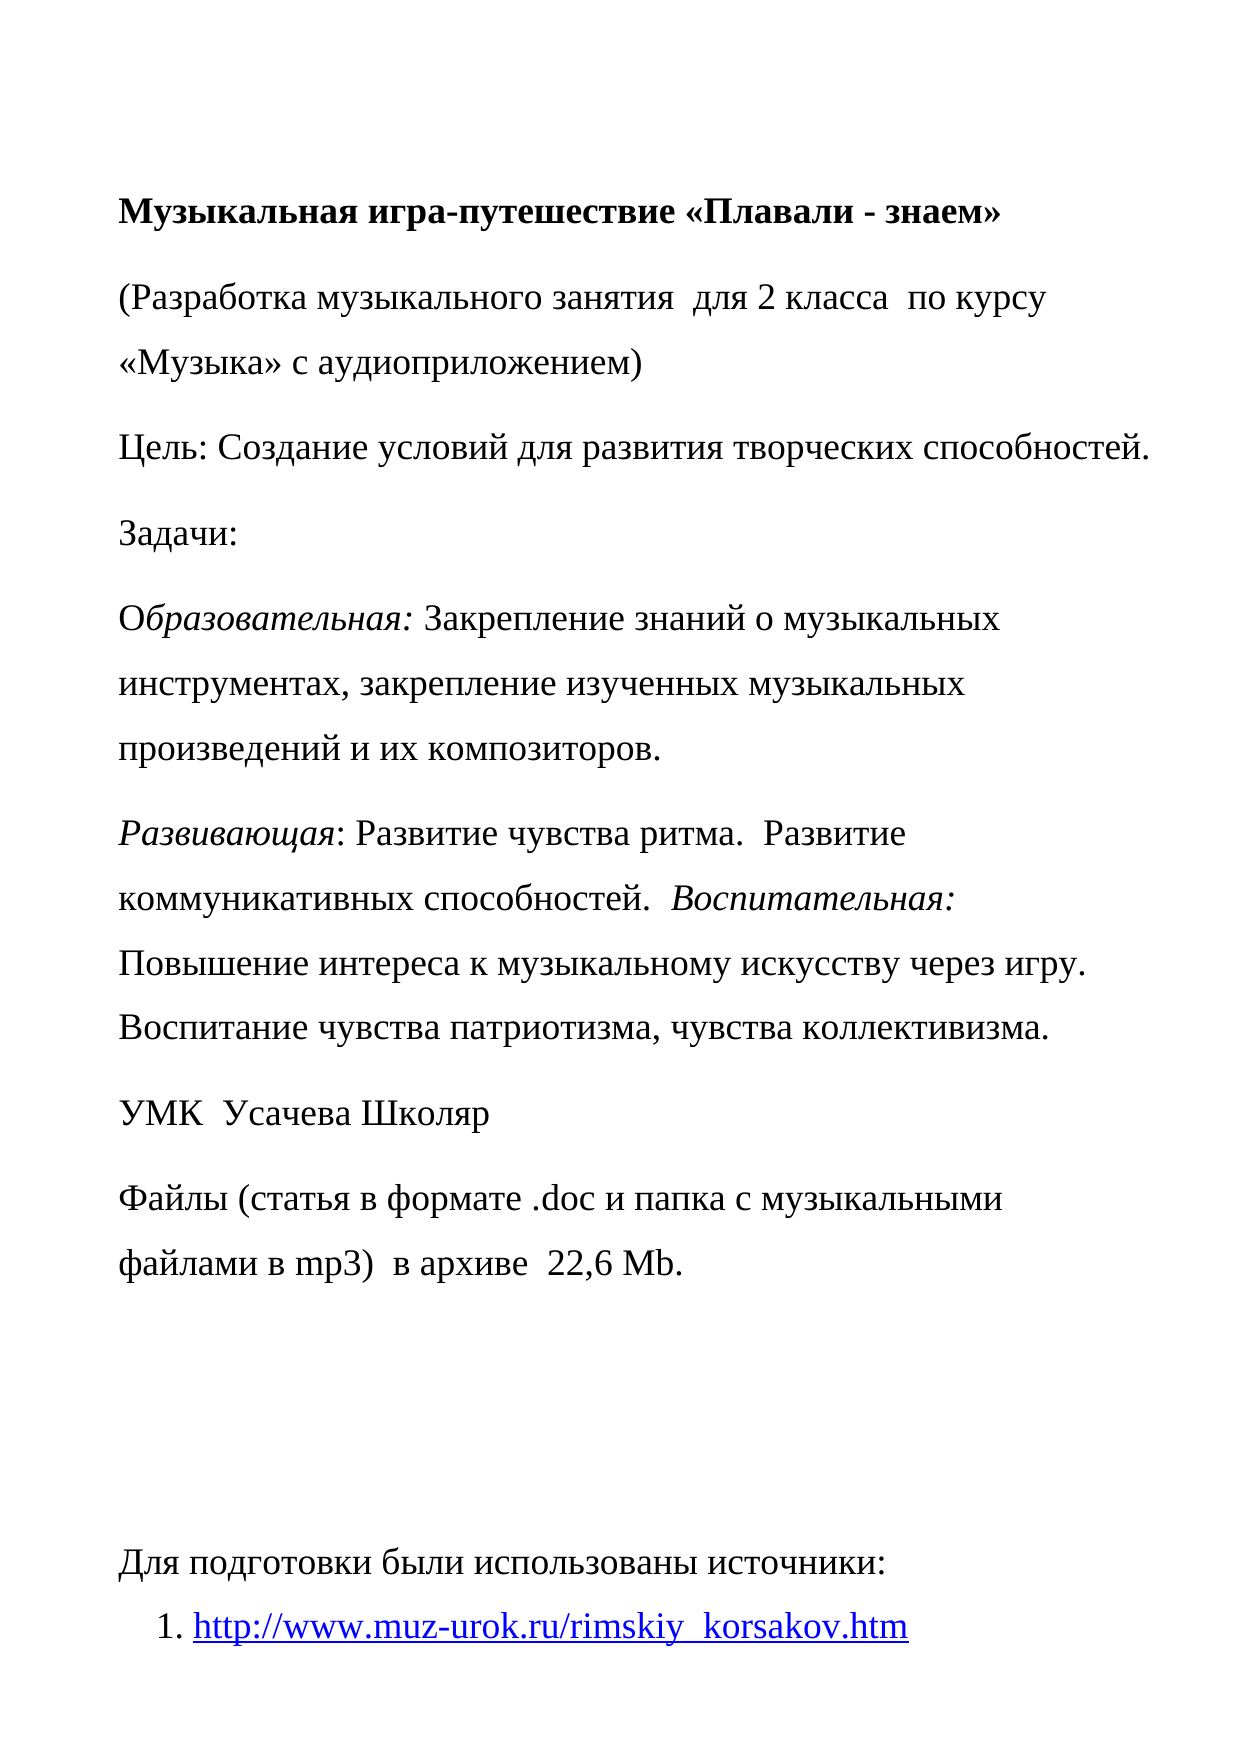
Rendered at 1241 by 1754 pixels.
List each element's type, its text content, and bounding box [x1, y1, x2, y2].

text Образовательная: Закрепление знаний о музыкальных инструментах, закрепление изученных музыкальных произведений и их композиторов. [118, 596, 1152, 768]
text (Разработка музыкального занятия для 2 класса по курсу «Музыка» с аудиоприложением) [118, 274, 1152, 382]
text Цель: Создание условий для развития творческих способностей. [118, 425, 1152, 468]
text Файлы (статья в формате .doc и папка с музыкальными файлами в mp3) в архиве 22,6 Mb. [118, 1176, 1152, 1283]
text Задачи: [118, 510, 1152, 553]
text Развивающая: Развитие чувства ритма. Развитие коммуникативных способностей. Воспитательная: Повышение интереса к музыкальному искусству через игру. Воспитание чувства патриотизма, чувства коллективизма. [118, 811, 1152, 1048]
text Для подготовки были использованы источники: [118, 1539, 1152, 1582]
text УМК Усачева Школяр [118, 1090, 1152, 1133]
list http://www.muz-urok.ru/rimskiy_korsakov.htm [156, 1604, 1152, 1647]
text Музыкальная игра-путешествие «Плавали - знаем» [118, 189, 1152, 232]
